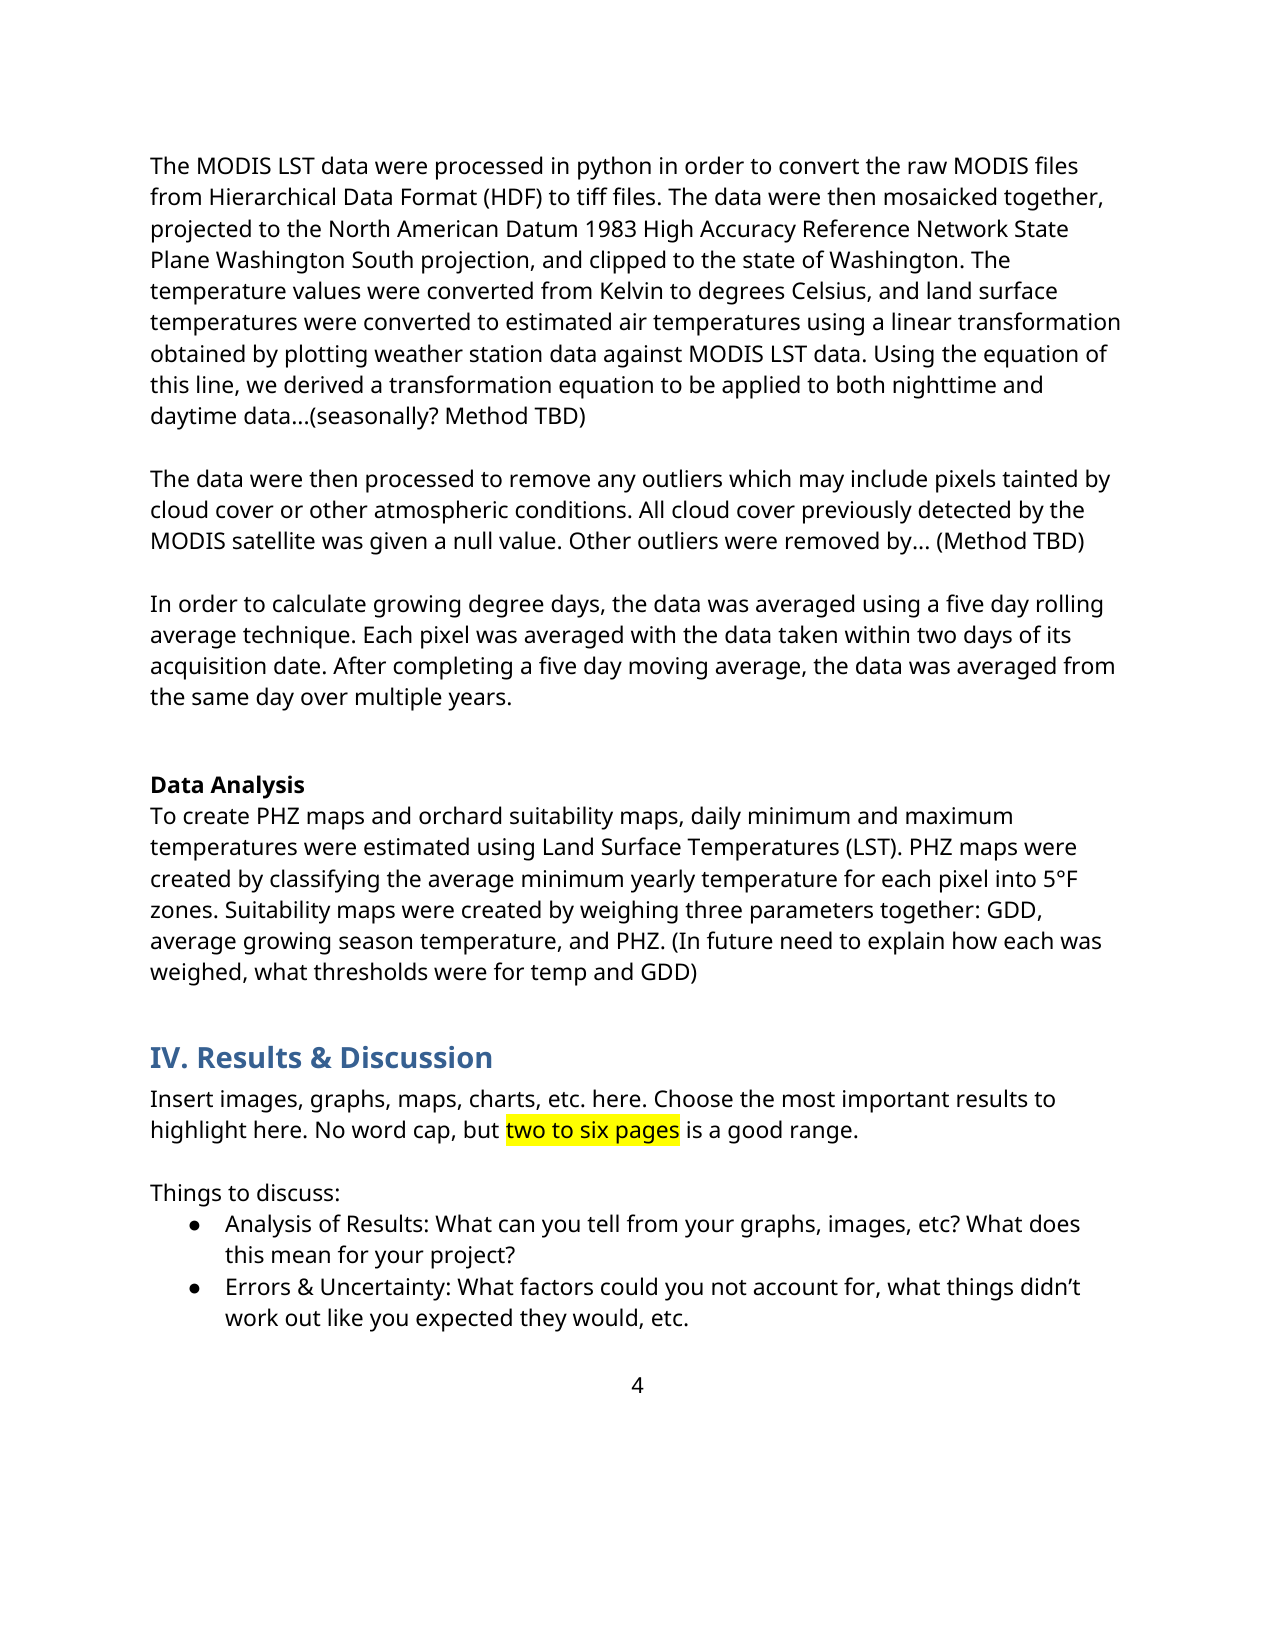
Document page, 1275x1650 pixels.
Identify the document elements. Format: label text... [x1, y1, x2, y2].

text To create PHZ maps and orchard suitability maps, daily minimum and maximum temperatures were estimated using Land Surface Temperatures (LST). PHZ maps were created by classifying the average minimum yearly temperature for each pixel into 5°F zones. Suitability maps were created by weighing three parameters together: GDD, average growing season temperature, and PHZ. (In future need to explain how each was weighed, what thresholds were for temp and GDD) [150, 800, 1125, 987]
text Insert images, graphs, maps, charts, etc. here. Choose the most important results to highlight here. No word cap, but two to six pages is a good range. [150, 1083, 1125, 1146]
list Analysis of Results: What can you tell from your graphs, images, etc? What does this mean for your project? [187, 1208, 1125, 1271]
subtitle IV. Results & Discussion [150, 1037, 1125, 1077]
text The data were then processed to remove any outliers which may include pixels tainted by cloud cover or other atmospheric conditions. All cloud cover previously detected by the MODIS satellite was given a null value. Other outliers were removed by... (Method TBD) [150, 462, 1125, 556]
list Errors & Uncertainty: What factors could you not account for, what things didn’t work out like you expected they would, etc. [187, 1271, 1125, 1333]
text The MODIS LST data were processed in python in order to convert the raw MODIS files from Hierarchical Data Format (HDF) to tiff files. The data were then mosaicked together, projected to the North American Datum 1983 High Accuracy Reference Network State Plane Washington South projection, and clipped to the state of Washington. The temperature values were converted from Kelvin to degrees Celsius, and land surface temperatures were converted to estimated air temperatures using a linear transformation obtained by plotting weather station data against MODIS LST data. Using the equation of this line, we derived a transformation equation to be applied to both nighttime and daytime data...(seasonally? Method TBD) [150, 150, 1125, 431]
text Things to discuss: [150, 1177, 1125, 1208]
text Data Analysis [150, 769, 1125, 800]
text In order to calculate growing degree days, the data was averaged using a five day rolling average technique. Each pixel was averaged with the data taken within two days of its acquisition date. After completing a five day moving average, the data was averaged from the same day over multiple years. [150, 587, 1125, 712]
